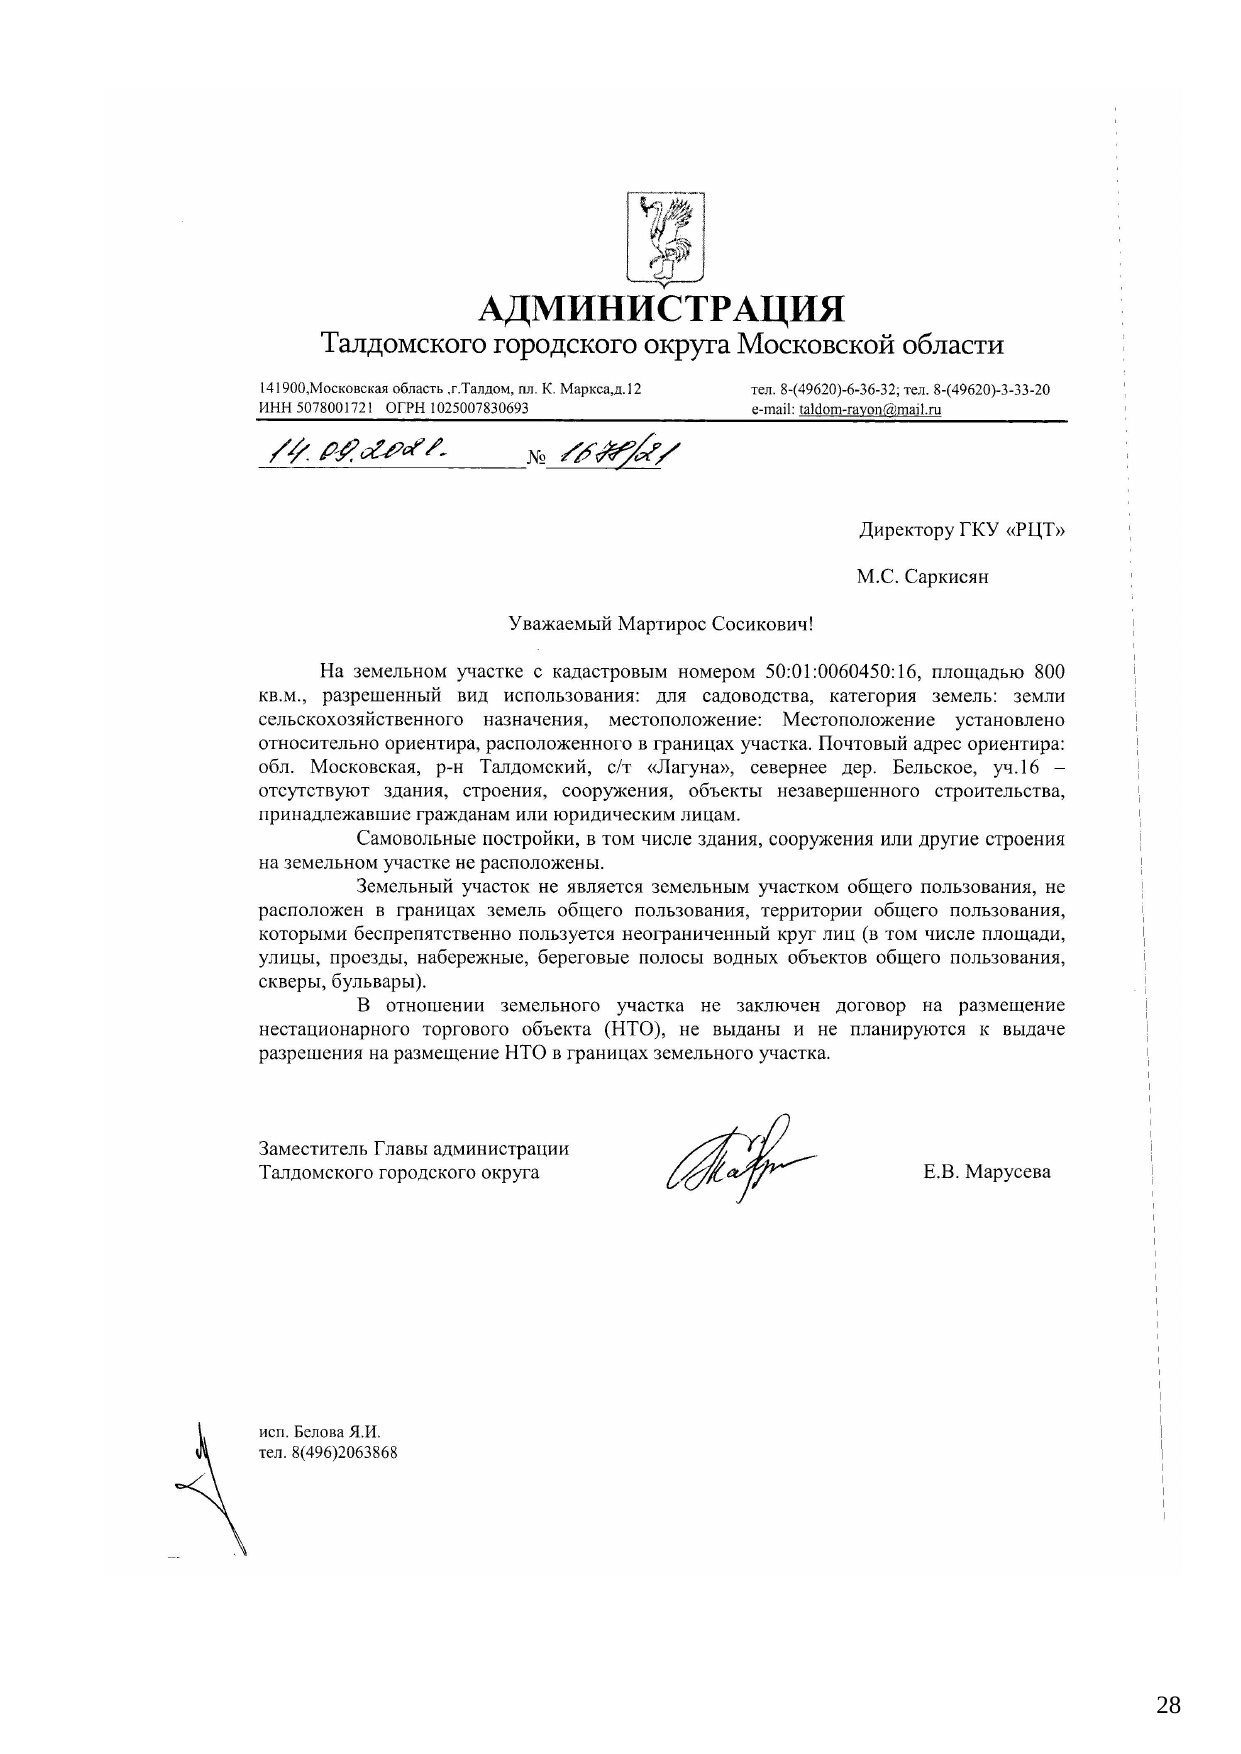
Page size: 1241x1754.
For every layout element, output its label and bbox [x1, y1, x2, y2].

picture [103, 88, 1182, 1578]
